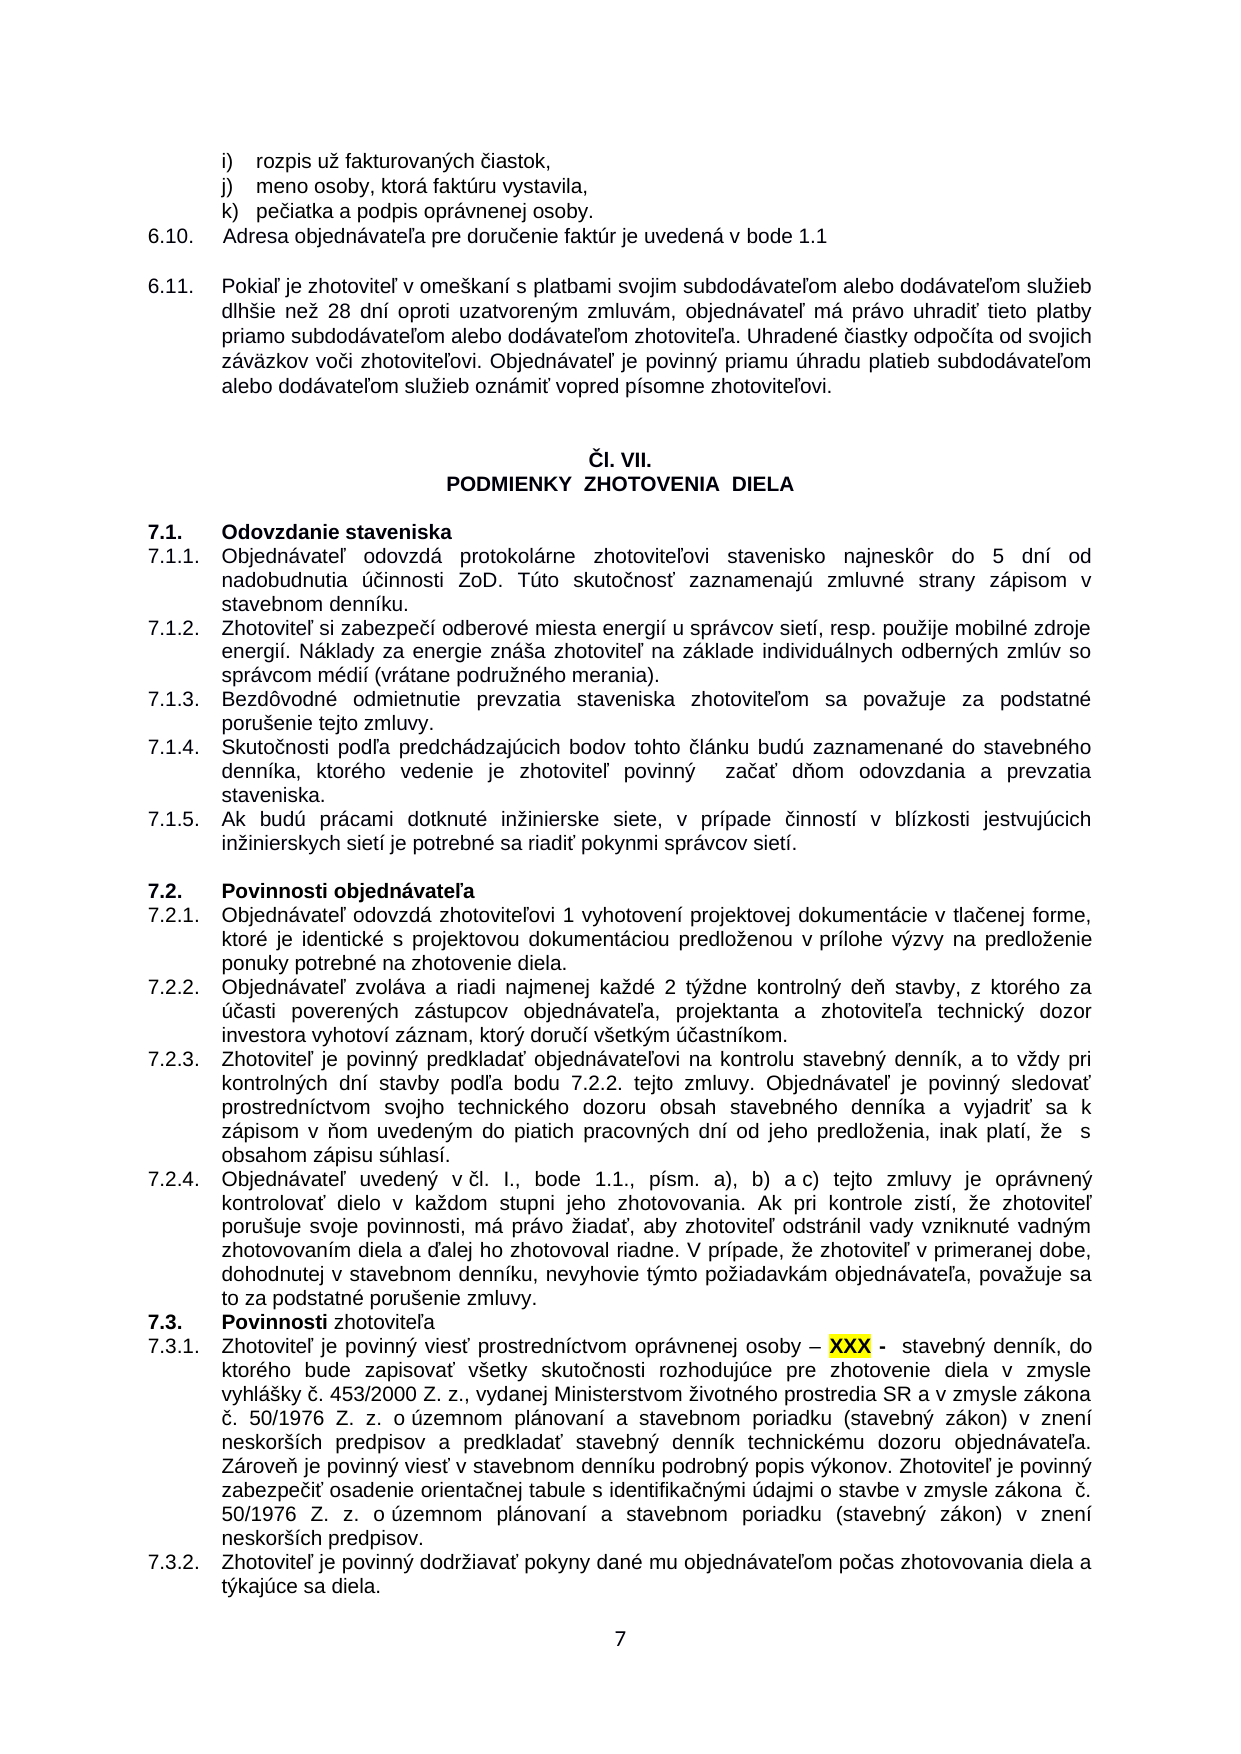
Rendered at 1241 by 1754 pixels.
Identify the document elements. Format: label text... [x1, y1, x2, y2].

text 6.10. Adresa objednávateľa pre doručenie faktúr je uvedená v bode 1.1 [148, 223, 1093, 248]
text 7.1.1. Objednávateľ odovzdá protokolárne zhotoviteľovi stavenisko najneskôr do 5 dní od nadobudnutia účinnosti ZoD. Túto skutočnosť zaznamenajú zmluvné strany zápisom v stavebnom denníku. [148, 543, 1093, 615]
text i) rozpis už fakturovaných čiastok, [221, 148, 1093, 173]
text 7.3.1. Zhotoviteľ je povinný viesť prostredníctvom oprávnenej osoby – XXX - stavebný denník, do ktorého bude zapisovať všetky skutočnosti rozhodujúce pre zhotovenie diela v zmysle vyhlášky č. 453/2000 Z. z., vydanej Ministerstvom životného prostredia SR a v zmysle zákona č. 50/1976 Z. z. o územnom plánovaní a stavebnom poriadku (stavebný zákon) v znení neskorších predpisov a predkladať stavebný denník technickému dozoru objednávateľa. Zároveň je povinný viesť v stavebnom denníku podrobný popis výkonov. Zhotoviteľ je povinný zabezpečiť osadenie orientačnej tabule s identifikačnými údajmi o stavbe v zmysle zákona č. 50/1976 Z. z. o územnom plánovaní a stavebnom poriadku (stavebný zákon) v znení neskorších predpisov. [148, 1334, 1093, 1550]
text 7.2.2. Objednávateľ zvoláva a riadi najmenej každé 2 týždne kontrolný deň stavby, z ktorého za účasti poverených zástupcov objednávateľa, projektanta a zhotoviteľa technický dozor investora vyhotoví záznam, ktorý doručí všetkým účastníkom. [148, 975, 1093, 1047]
text PODMIENKY ZHOTOVENIA DIELA [148, 472, 1093, 496]
text 7.3.2. Zhotoviteľ je povinný dodržiavať pokyny dané mu objednávateľom počas zhotovovania diela a týkajúce sa diela. [148, 1550, 1093, 1598]
list Ak budú prácami dotknuté inžinierske siete, v prípade činností v blízkosti jestvujúcich inžinierskych sietí je potrebné sa riadiť pokynmi správcov sietí. [148, 807, 1093, 855]
text 7.1.3. Bezdôvodné odmietnutie prevzatia staveniska zhotoviteľom sa považuje za podstatné porušenie tejto zmluvy. [148, 687, 1093, 735]
text k) pečiatka a podpis oprávnenej osoby. [221, 198, 1093, 223]
text 7.3. Povinnosti zhotoviteľa [148, 1310, 1093, 1334]
text 7.1.2. Zhotoviteľ si zabezpečí odberové miesta energií u správcov sietí, resp. použije mobilné zdroje energií. Náklady za energie znáša zhotoviteľ na základe individuálnych odberných zmlúv so správcom médií (vrátane podružného merania). [148, 615, 1093, 687]
text 7.2.1. Objednávateľ odovzdá zhotoviteľovi 1 vyhotovení projektovej dokumentácie v tlačenej forme, ktoré je identické s projektovou dokumentáciou predloženou v prílohe výzvy na predloženie ponuky potrebné na zhotovenie diela. [148, 903, 1093, 975]
text Čl. VII. [148, 448, 1093, 472]
text 7.1. Odovzdanie staveniska [148, 519, 1093, 543]
text 6.11. Pokiaľ je zhotoviteľ v omeškaní s platbami svojim subdodávateľom alebo dodávateľom služieb dlhšie než 28 dní oproti uzatvoreným zmluvám, objednávateľ má právo uhradiť tieto platby priamo subdodávateľom alebo dodávateľom zhotoviteľa. Uhradené čiastky odpočíta od svojich záväzkov voči zhotoviteľovi. Objednávateľ je povinný priamu úhradu platieb subdodávateľom alebo dodávateľom služieb oznámiť vopred písomne zhotoviteľovi. [148, 273, 1093, 398]
text 7.1.4. Skutočnosti podľa predchádzajúcich bodov tohto článku budú zaznamenané do stavebného denníka, ktorého vedenie je zhotoviteľ povinný začať dňom odovzdania a prevzatia staveniska. [148, 735, 1093, 807]
text j) meno osoby, ktorá faktúru vystavila, [221, 173, 1093, 198]
text 7.2. Povinnosti objednávateľa [148, 879, 1093, 903]
text 7.2.3. Zhotoviteľ je povinný predkladať objednávateľovi na kontrolu stavebný denník, a to vždy pri kontrolných dní stavby podľa bodu 7.2.2. tejto zmluvy. Objednávateľ je povinný sledovať prostredníctvom svojho technického dozoru obsah stavebného denníka a vyjadriť sa k zápisom v ňom uvedeným do piatich pracovných dní od jeho predloženia, inak platí, že s obsahom zápisu súhlasí. [148, 1047, 1093, 1166]
text 7.2.4. Objednávateľ uvedený v čl. I., bode 1.1., písm. a), b) a c) tejto zmluvy je oprávnený kontrolovať dielo v každom stupni jeho zhotovovania. Ak pri kontrole zistí, že zhotoviteľ porušuje svoje povinnosti, má právo žiadať, aby zhotoviteľ odstránil vady vzniknuté vadným zhotovovaním diela a ďalej ho zhotovoval riadne. V prípade, že zhotoviteľ v primeranej dobe, dohodnutej v stavebnom denníku, nevyhovie týmto požiadavkám objednávateľa, považuje sa to za podstatné porušenie zmluvy. [148, 1166, 1093, 1310]
